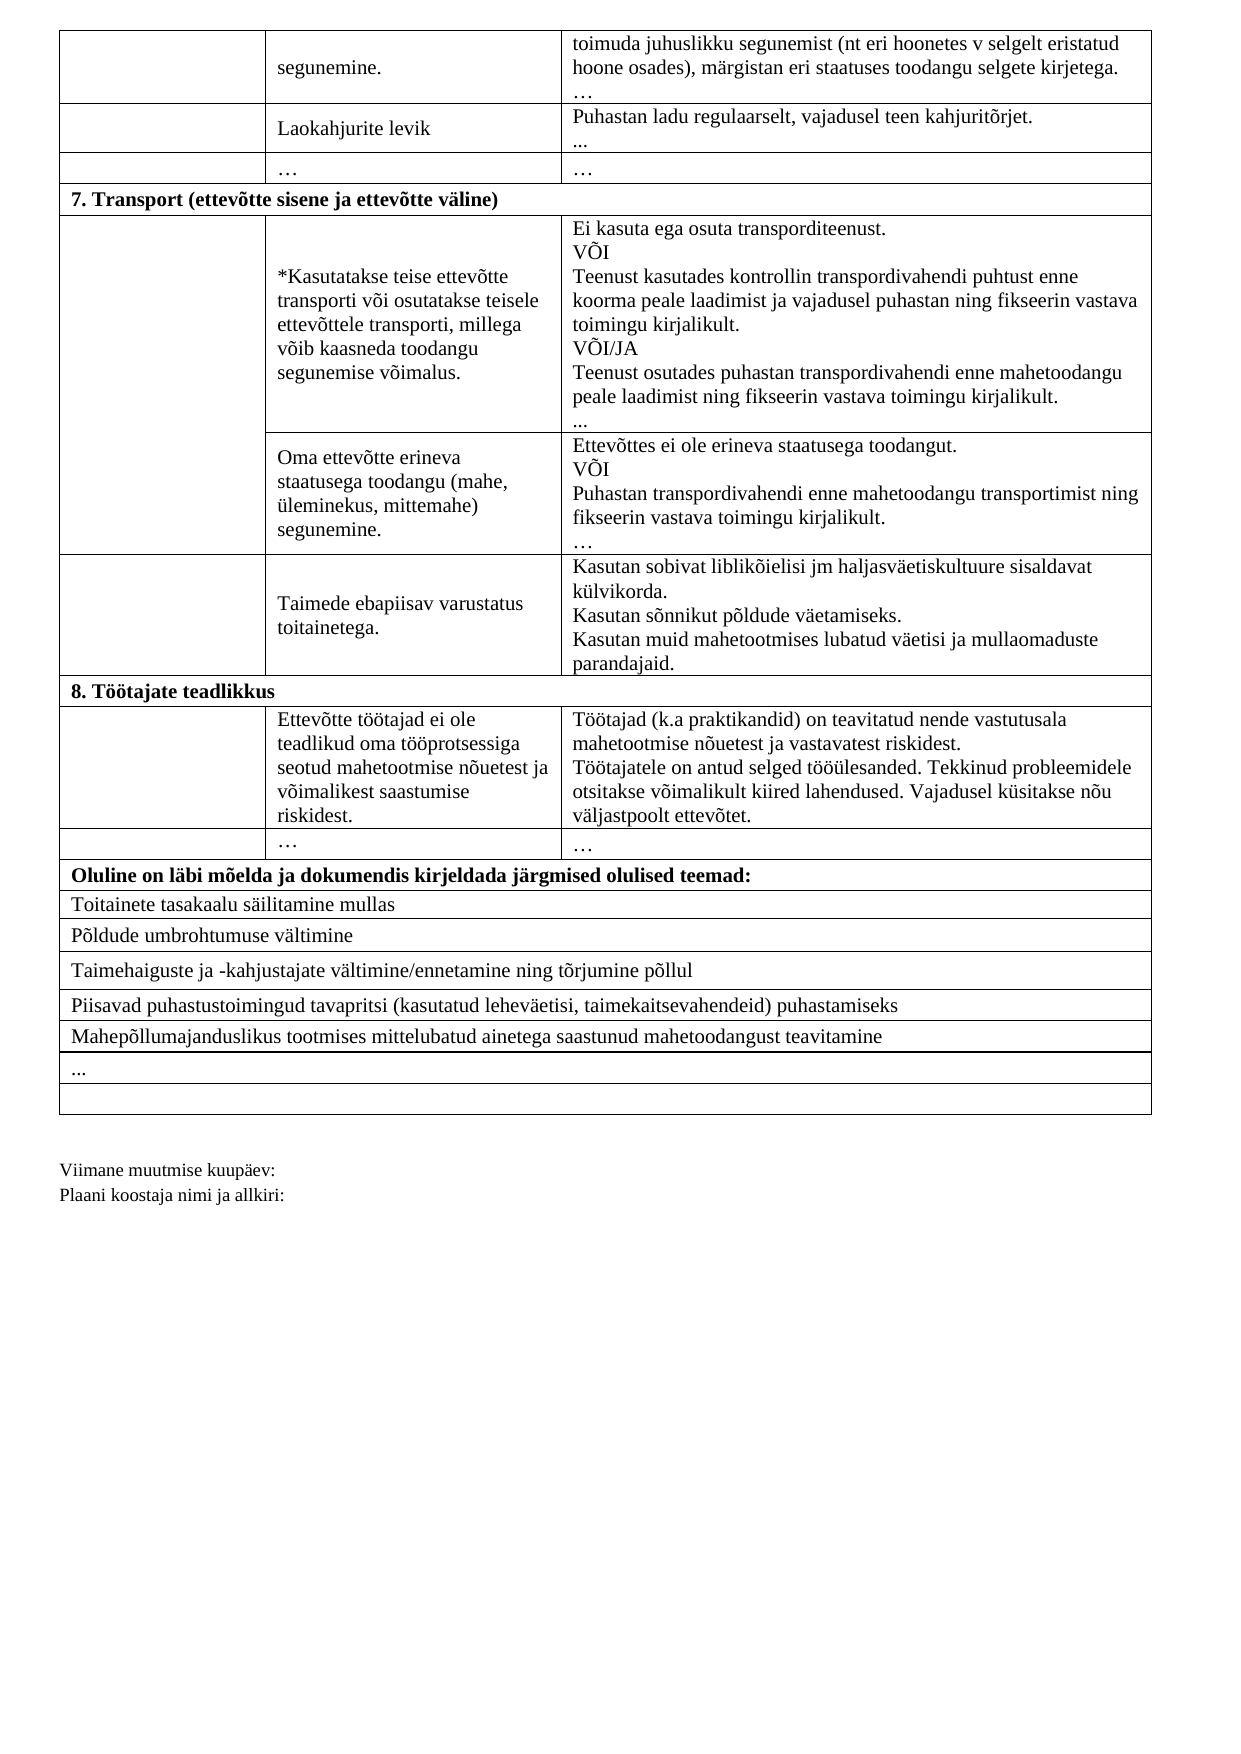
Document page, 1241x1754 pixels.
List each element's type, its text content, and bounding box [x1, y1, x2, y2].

table_cell Ettevõttes ei ole erineva staatusega toodangut. VÕI Puhastan transpordivahendi enne mahetoodangu transportimist ning fikseerin vastava toimingu kirjalikult. … [562, 433, 1151, 553]
table_cell Taimede ebapiisav varustatus toitainetega. [266, 555, 561, 675]
table_cell Taimehaiguste ja -kahjustajate vältimine/ennetamine ning tõrjumine põllul [60, 952, 1151, 989]
table_cell Toitainete tasakaalu säilitamine mullas [60, 891, 1151, 918]
text Viimane muutmise kuupäev: [59, 1159, 1181, 1181]
table_cell … [266, 829, 561, 859]
table_cell [60, 104, 265, 152]
table_cell 7. Transport (ettevõtte sisene ja ettevõtte väline) [60, 184, 1151, 214]
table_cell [266, 31, 561, 103]
table_cell Põldude umbrohtumuse vältimine [60, 919, 1151, 951]
table_cell … [562, 153, 1151, 183]
table_cell 8. Töötajate teadlikkus [60, 676, 1151, 706]
table_cell Laokahjurite levik [266, 104, 561, 152]
table_cell [60, 153, 265, 183]
table_cell Töötajad (k.a praktikandid) on teavitatud nende vastutusala mahetootmise nõuetest ja vastavatest riskidest. Töötajatele on antud selged tööülesanded. Tekkinud probleemidele otsitakse võimalikult kiired lahendused. Vajadusel küsitakse nõu väljastpoolt ettevõtet. [562, 707, 1151, 827]
table_cell … [266, 153, 561, 183]
table_cell [60, 1084, 1151, 1114]
table_cell Mahepõllumajanduslikus tootmises mittelubatud ainetega saastunud mahetoodangust teavitamine [60, 1021, 1151, 1051]
table_cell *Kasutatakse teise ettevõtte transporti või osutatakse teisele ettevõttele transporti, millega võib kaasneda toodangu segunemise võimalus. [266, 216, 561, 432]
table_cell Piisavad puhastustoimingud tavapritsi (kasutatud leheväetisi, taimekaitsevahendeid) puhastamiseks [60, 990, 1151, 1020]
table_cell [60, 216, 265, 553]
table_cell [60, 555, 265, 675]
table_cell ... [60, 1053, 1151, 1083]
table_cell … [562, 829, 1151, 859]
table_cell Ei kasuta ega osuta transporditeenust. VÕI Teenust kasutades kontrollin transpordivahendi puhtust enne koorma peale laadimist ja vajadusel puhastan ning fikseerin vastava toimingu kirjalikult. VÕI/JA Teenust osutades puhastan transpordivahendi enne mahetoodangu peale laadimist ning fikseerin vastava toimingu kirjalikult. ... [562, 216, 1151, 432]
table_cell [60, 707, 265, 827]
table_cell Kasutan sobivat liblikõielisi jm haljasväetiskultuure sisaldavat külvikorda. Kasutan sõnnikut põldude väetamiseks. Kasutan muid mahetootmises lubatud väetisi ja mullaomaduste parandajaid. [562, 555, 1151, 675]
table_cell Oluline on läbi mõelda ja dokumendis kirjeldada järgmised olulised teemad: [60, 860, 1151, 890]
text Plaani koostaja nimi ja allkiri: [59, 1184, 1181, 1205]
table_cell Ettevõtte töötajad ei ole teadlikud oma tööprotsessiga seotud mahetootmise nõuetest ja võimalikest saastumise riskidest. [266, 707, 561, 827]
table_cell Puhastan ladu regulaarselt, vajadusel teen kahjuritõrjet. ... [562, 104, 1151, 152]
table_cell Oma ettevõtte erineva staatusega toodangu (mahe, üleminekus, mittemahe) segunemine. [266, 433, 561, 553]
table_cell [562, 31, 1151, 103]
table_cell [60, 829, 265, 859]
